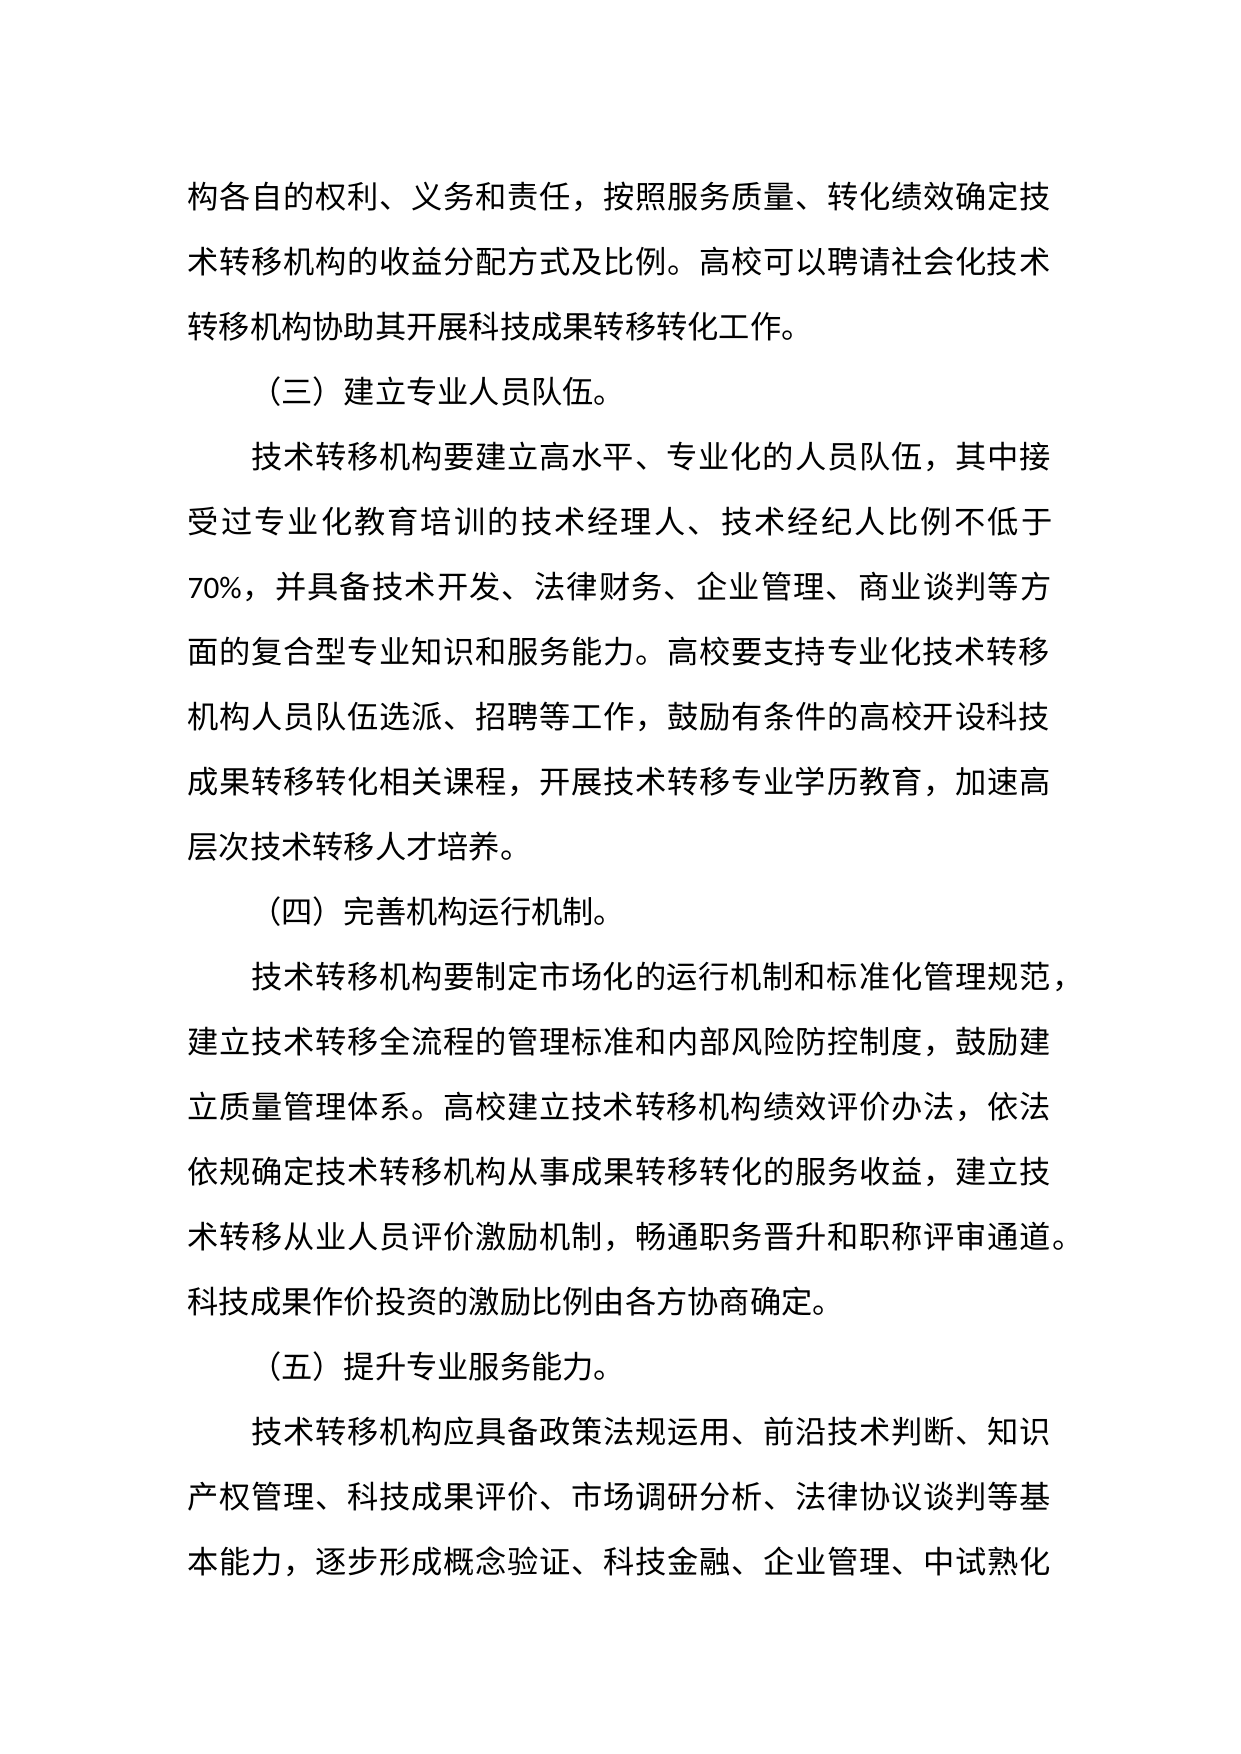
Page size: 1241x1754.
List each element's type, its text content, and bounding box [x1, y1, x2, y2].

text （五）提升专业服务能力。 [187, 1332, 1053, 1397]
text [187, 1397, 1053, 1592]
text 技术转移机构要建立高水平、专业化的人员队伍，其中接受过专业化教育培训的技术经理人、技术经纪人比例不低于70%，并具备技术开发、法律财务、企业管理、商业谈判等方面的复合型专业知识和服务能力。高校要支持专业化技术转移机构人员队伍选派、招聘等工作，鼓励有条件的高校开设科技成果转移转化相关课程，开展技术转移专业学历教育，加速高层次技术转移人才培养。 [187, 422, 1053, 877]
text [187, 162, 1053, 357]
text 技术转移机构要制定市场化的运行机制和标准化管理规范，建立技术转移全流程的管理标准和内部风险防控制度，鼓励建立质量管理体系。高校建立技术转移机构绩效评价办法，依法依规确定技术转移机构从事成果转移转化的服务收益，建立技术转移从业人员评价激励机制，畅通职务晋升和职称评审通道。科技成果作价投资的激励比例由各方协商确定。 [187, 942, 1053, 1332]
text （四）完善机构运行机制。 [187, 877, 1053, 942]
text （三）建立专业人员队伍。 [187, 357, 1053, 422]
